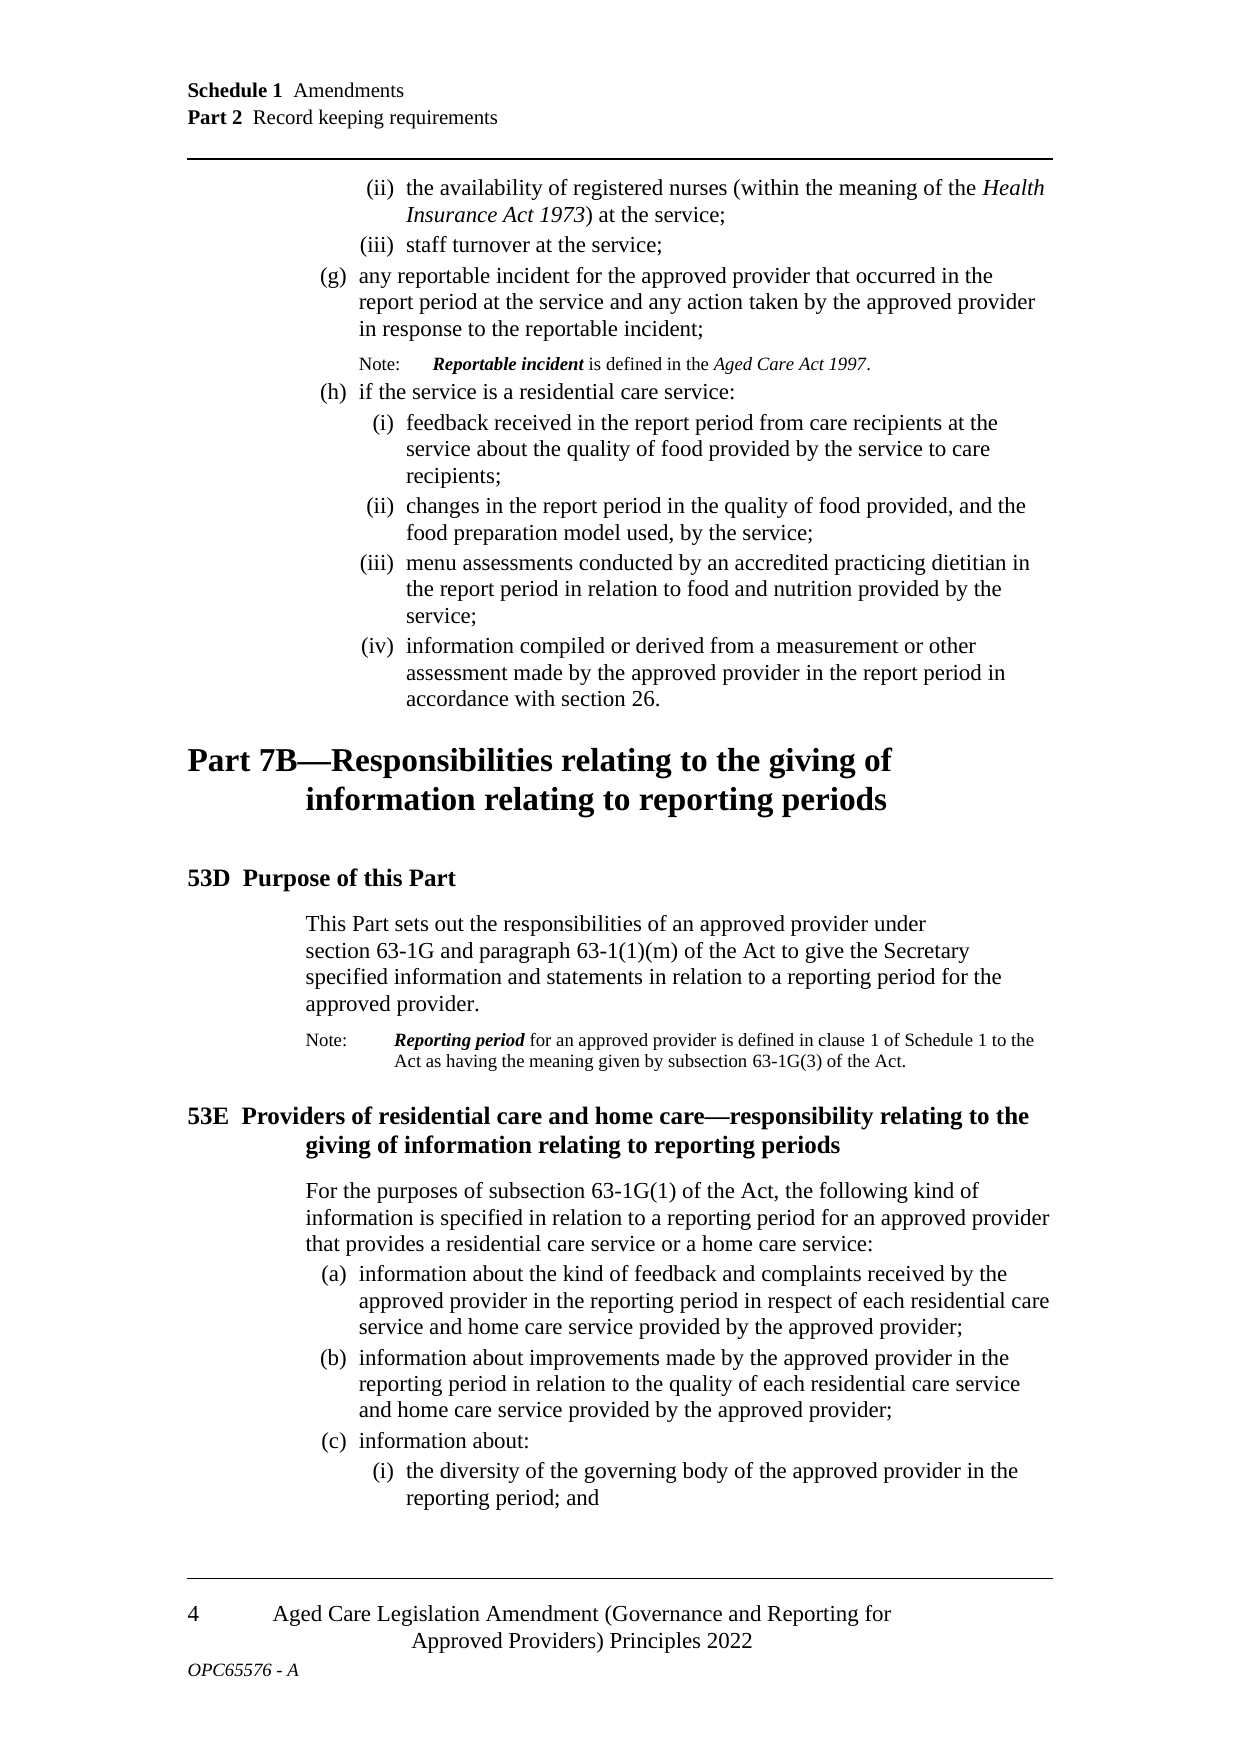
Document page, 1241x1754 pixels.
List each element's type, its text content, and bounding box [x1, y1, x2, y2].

text (a) information about the kind of feedback and complaints received by the approved provider in the reporting period in respect of each residential care service and home care service provided by the approved provider; [187, 1260, 1053, 1339]
text For the purposes of subsection 63-1G(1) of the Act, the following kind of information is specified in relation to a reporting period for an approved provider that provides a residential care service or a home care service: [187, 1177, 1053, 1256]
text (h) if the service is a residential care service: [187, 378, 1053, 405]
text Note: Reporting period for an approved provider is defined in clause 1 of Schedule 1 to the Act as having the meaning given by subsection 63-1G(3) of the Act. [305, 1029, 1053, 1072]
text (ii) changes in the report period in the quality of food provided, and the food preparation model used, by the service; [187, 492, 1053, 545]
text Part 7B—Responsibilities relating to the giving of information relating to reporting periods [187, 741, 1053, 817]
text (g) any reportable incident for the approved provider that occurred in the report period at the service and any action taken by the approved provider in response to the reportable incident; [187, 262, 1053, 341]
text 53E Providers of residential care and home care—responsibility relating to the giving of information relating to reporting periods [187, 1101, 1053, 1158]
text 53D Purpose of this Part [187, 863, 1053, 892]
text (iv) information compiled or derived from a measurement or other assessment made by the approved provider in the report period in accordance with section 26. [187, 632, 1053, 711]
text (c) information about: [187, 1427, 1053, 1453]
text (i) the diversity of the governing body of the approved provider in the reporting period; and [187, 1457, 1053, 1510]
text Note: Reportable incident is defined in the Aged Care Act 1997. [358, 354, 1053, 374]
text (b) information about improvements made by the approved provider in the reporting period in relation to the quality of each residential care service and home care service provided by the approved provider; [187, 1344, 1053, 1423]
text This Part sets out the responsibilities of an approved provider under section 63-1G and paragraph 63-1(1)(m) of the Act to give the Secretary specified information and statements in relation to a reporting period for the approved provider. [187, 911, 1053, 1016]
text (iii) menu assessments conducted by an accredited practicing dietitian in the report period in relation to food and nutrition provided by the service; [187, 549, 1053, 628]
text (i) feedback received in the report period from care recipients at the service about the quality of food provided by the service to care recipients; [187, 409, 1053, 488]
text (iii) staff turnover at the service; [187, 231, 1053, 258]
text (ii) the availability of registered nurses (within the meaning of the Health Insurance Act 1973) at the service; [187, 174, 1053, 227]
